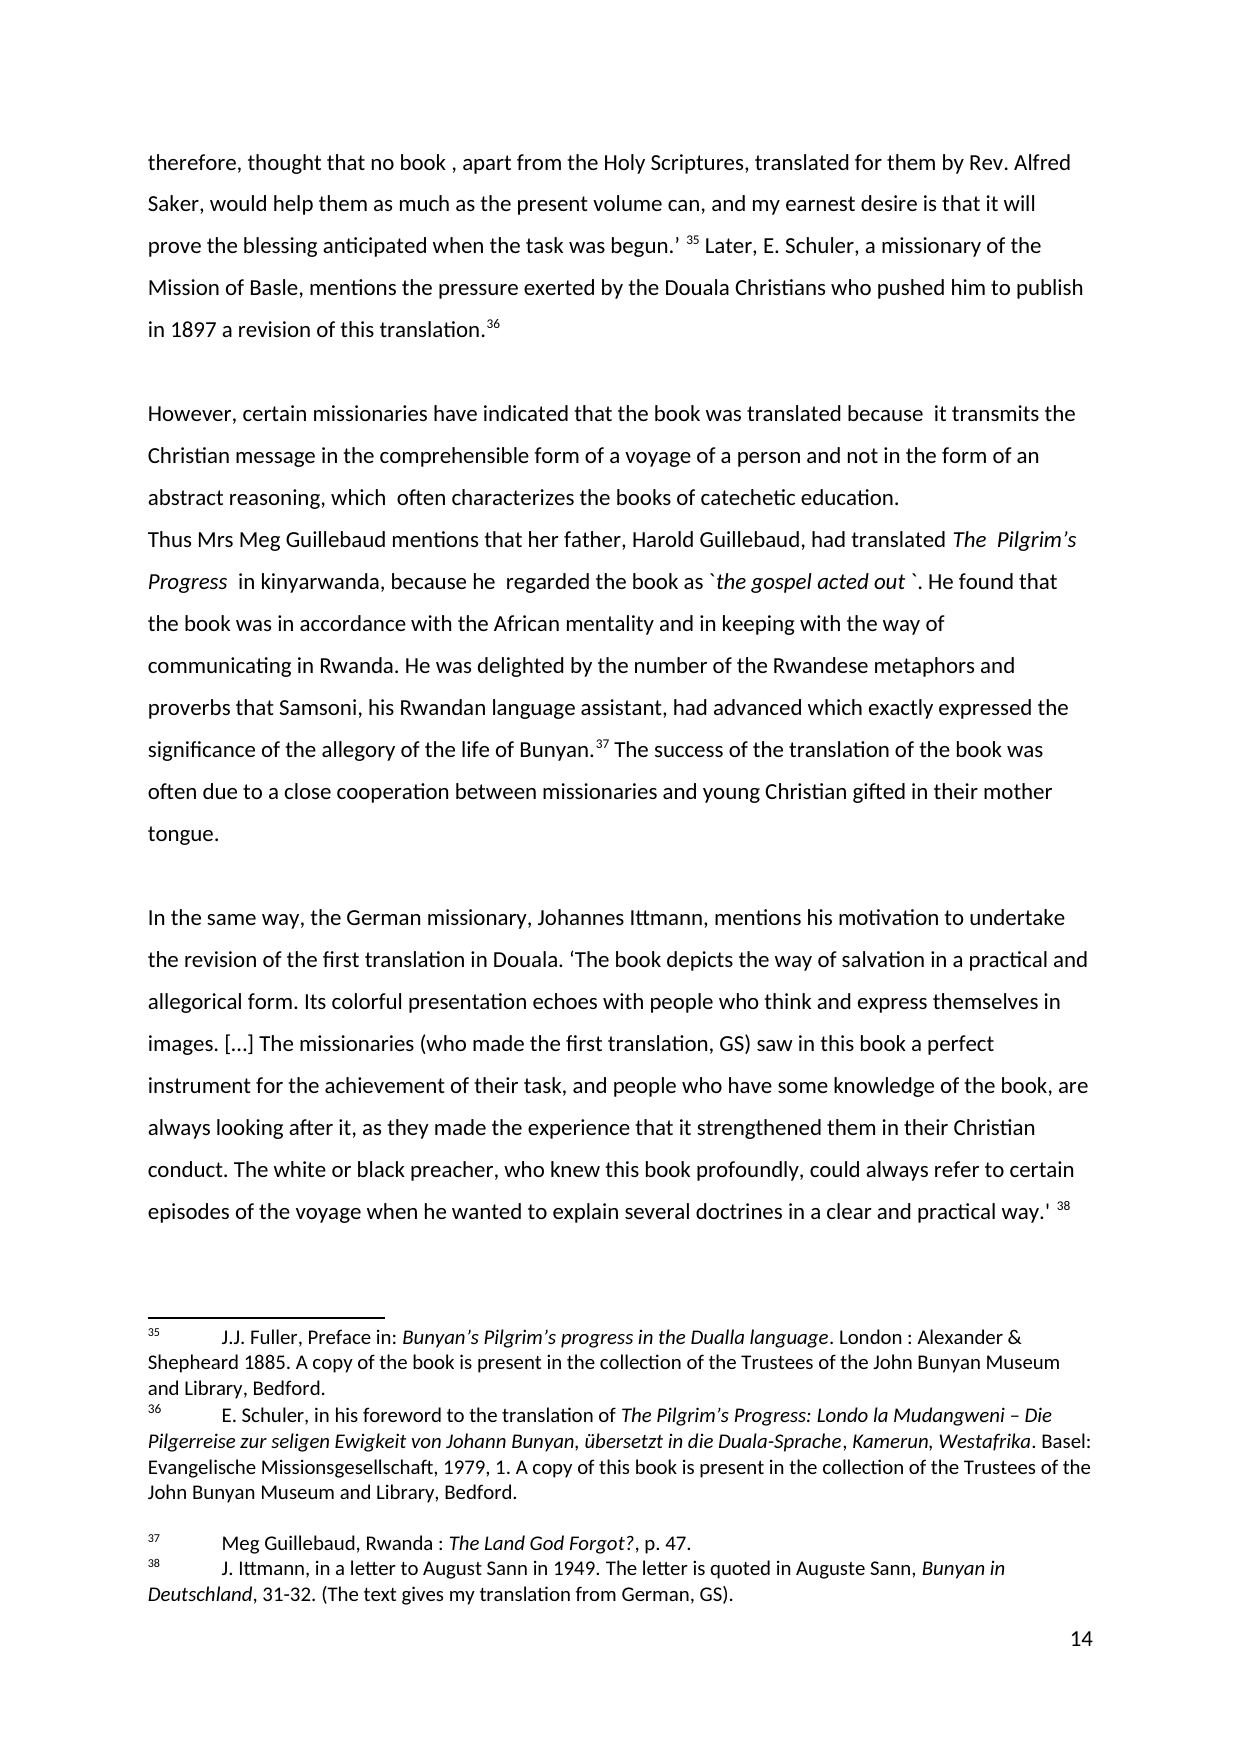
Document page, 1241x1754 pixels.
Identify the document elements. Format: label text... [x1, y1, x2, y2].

text In the same way, the German missionary, Johannes Ittmann, mentions his motivation to undertake the revision of the first translation in Douala. ‘The book depicts the way of salvation in a practical and allegorical form. Its colorful presentation echoes with people who think and express themselves in images. […] The missionaries (who made the first translation, GS) saw in this book a perfect instrument for the achievement of their task, and people who have some knowledge of the book, are always looking after it, as they made the experience that it strengthened them in their Christian conduct. The white or black preacher, who knew this book profoundly, could always refer to certain episodes of the voyage when he wanted to explain several doctrines in a clear and practical way.' [148, 903, 1093, 1225]
text However, certain missionaries have indicated that the book was translated because it transmits the Christian message in the comprehensible form of a voyage of a person and not in the form of an abstract reasoning, which often characterizes the books of catechetic education. [148, 399, 1093, 511]
text Thus Mrs Meg Guillebaud mentions that her father, Harold Guillebaud, had translated The Pilgrim’s Progress in kinyarwanda, because he regarded the book as `the gospel acted out `. He found that the book was in accordance with the African mentality and in keeping with the way of communicating in Rwanda. He was delighted by the number of the Rwandese metaphors and proverbs that Samsoni, his Rwandan language assistant, had advanced which exactly expressed the significance of the allegory of the life of Bunyan. The success of the translation of the book was often due to a close cooperation between missionaries and young Christian gifted in their mother tongue. [148, 525, 1093, 847]
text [148, 148, 1093, 343]
